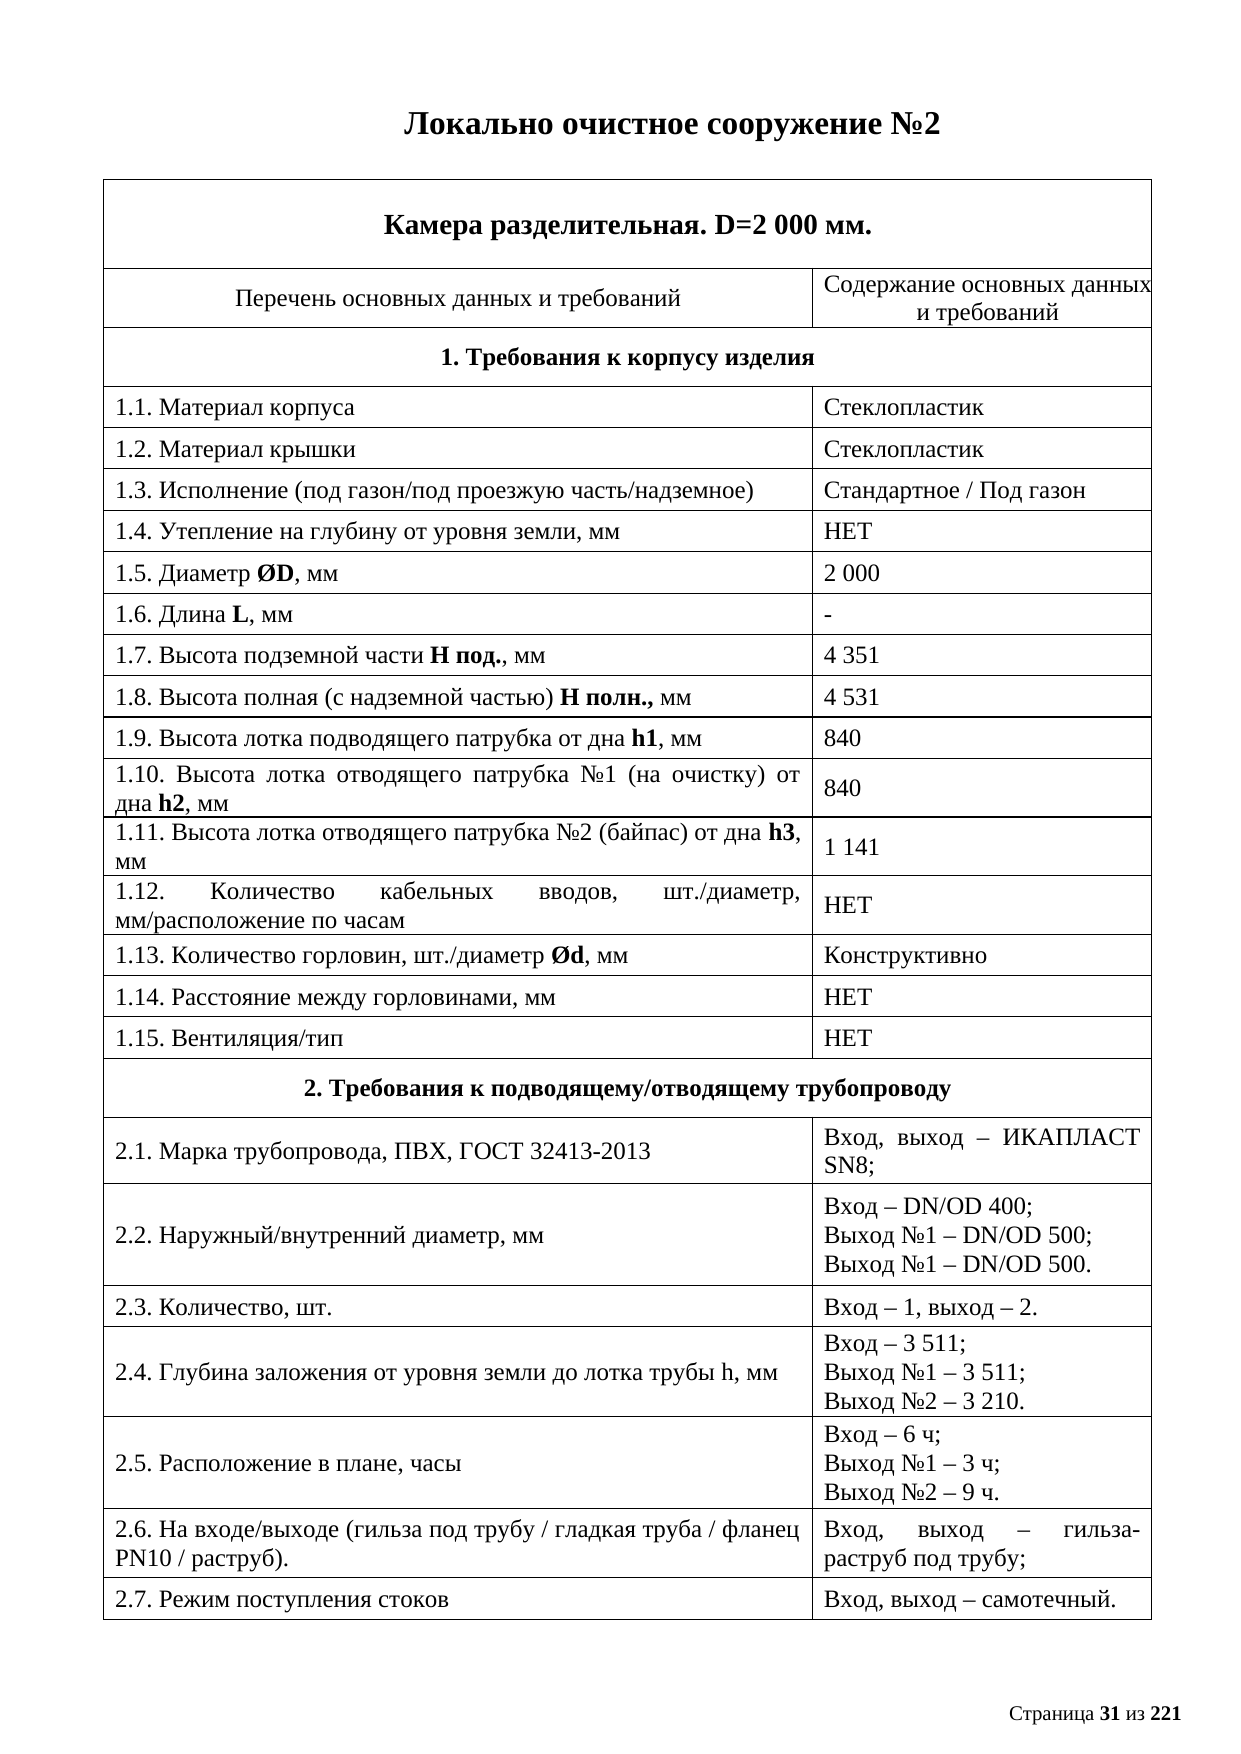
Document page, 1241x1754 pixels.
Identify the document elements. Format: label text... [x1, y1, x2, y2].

table_cell 2. Требования к подводящему/отводящему трубопроводу [104, 1059, 1151, 1117]
table_cell 1.14. Расстояние между горловинами, мм [104, 976, 812, 1016]
table_cell НЕТ [813, 511, 1151, 551]
table_cell 2.2. Наружный/внутренний диаметр, мм [104, 1184, 812, 1285]
table_cell 1.5. Диаметр ØD, мм [104, 552, 812, 592]
table_cell Вход – DN/OD 400; Выход №1 – DN/OD 500; Выход №1 – DN/OD 500. [813, 1184, 1151, 1285]
table_cell НЕТ [813, 976, 1151, 1016]
table_cell 2.1. Марка трубопровода, ПВХ, ГОСТ 32413-2013 [104, 1118, 812, 1183]
table_cell Перечень основных данных и требований [104, 269, 812, 327]
table_cell 1.10. Высота лотка отводящего патрубка №1 (на очистку) от дна h2, мм [104, 759, 812, 816]
table_cell 1.3. Исполнение (под газон/под проезжую часть/надземное) [104, 469, 812, 510]
table_cell Вход, выход – самотечный. [813, 1578, 1151, 1618]
table_cell 1 141 [813, 818, 1151, 875]
table_cell НЕТ [813, 1017, 1151, 1057]
table_cell 1.8. Высота полная (с надземной частью) Н полн., мм [104, 676, 812, 716]
table_cell 2.6. На входе/выходе (гильза под трубу / гладкая труба / фланец PN10 / раструб). [104, 1509, 812, 1577]
table_cell Стандартное / Под газон [813, 469, 1151, 510]
table_cell - [813, 594, 1151, 634]
table_cell Вход – 1, выход – 2. [813, 1286, 1151, 1326]
table_cell НЕТ [813, 876, 1151, 933]
table_cell 2 000 [813, 552, 1151, 592]
table_header Камера разделительная. D=2 000 мм. [104, 180, 1151, 267]
table_cell Вход – 3 511; Выход №1 – 3 511; Выход №2 – 3 210. [813, 1327, 1151, 1416]
table_cell Вход – 6 ч; Выход №1 – 3 ч; Выход №2 – 9 ч. [813, 1417, 1151, 1508]
table_cell 4 531 [813, 676, 1151, 716]
table_cell Содержание основных данных и требований [813, 269, 1151, 327]
text Локально очистное сооружение №2 [164, 103, 1181, 142]
table_cell Вход, выход – ИКАПЛАСТ SN8; [813, 1118, 1151, 1183]
table_cell 2.4. Глубина заложения от уровня земли до лотка трубы h, мм [104, 1327, 812, 1416]
table_cell Конструктивно [813, 935, 1151, 975]
table_cell Стеклопластик [813, 428, 1151, 468]
table_cell 1.7. Высота подземной части Н под., мм [104, 635, 812, 675]
table_cell 1.2. Материал крышки [104, 428, 812, 468]
table_cell 1.15. Вентиляция/тип [104, 1017, 812, 1057]
table_cell Стеклопластик [813, 387, 1151, 427]
table_cell 1.12. Количество кабельных вводов, шт./диаметр, мм/расположение по часам [104, 876, 812, 933]
table_cell 2.3. Количество, шт. [104, 1286, 812, 1326]
table_cell 1.4. Утепление на глубину от уровня земли, мм [104, 511, 812, 551]
table_cell Вход, выход – гильза-раструб под трубу; [813, 1509, 1151, 1577]
table_cell 2.7. Режим поступления стоков [104, 1578, 812, 1618]
table_cell 840 [813, 718, 1151, 758]
table_cell 4 351 [813, 635, 1151, 675]
table_cell 1.9. Высота лотка подводящего патрубка от дна h1, мм [104, 718, 812, 758]
table_cell 1.11. Высота лотка отводящего патрубка №2 (байпас) от дна h3, мм [104, 818, 812, 875]
table_cell 2.5. Расположение в плане, часы [104, 1417, 812, 1508]
table_cell 1.13. Количество горловин, шт./диаметр Ød, мм [104, 935, 812, 975]
table_cell 840 [813, 759, 1151, 816]
table_cell 1.1. Материал корпуса [104, 387, 812, 427]
table_cell 1.6. Длина L, мм [104, 594, 812, 634]
table_cell 1. Требования к корпусу изделия [104, 328, 1151, 386]
